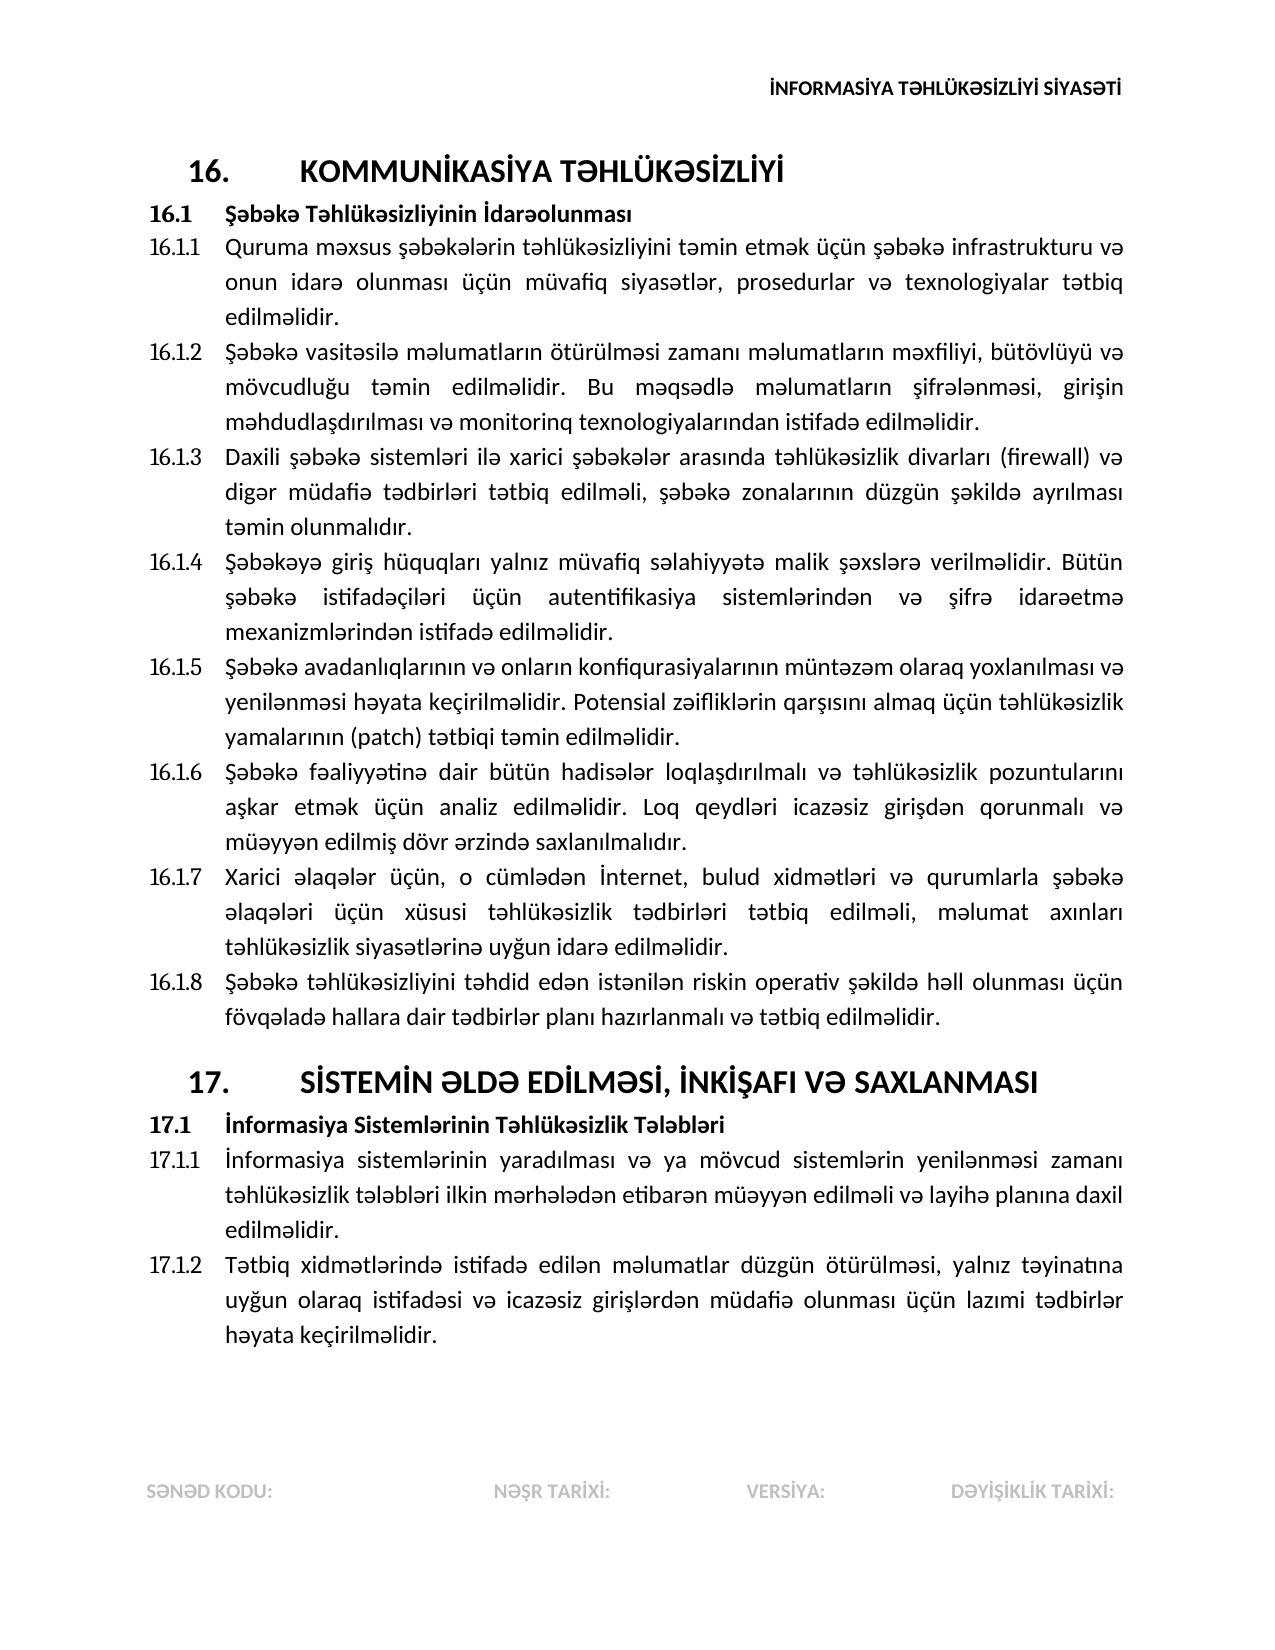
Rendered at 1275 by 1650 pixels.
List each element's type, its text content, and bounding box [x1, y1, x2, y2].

subtitle Şəbəkə Təhlükəsizliyinin İdarəolunması [150, 198, 1125, 229]
list Tətbiq xidmətlərində istifadə edilən məlumatlar düzgün ötürülməsi, yalnız təyinatına uyğun olaraq istifadəsi və icazəsiz girişlərdən müdafiə olunması üçün lazımi tədbirlər həyata keçirilməlidir. [150, 1249, 1125, 1350]
list İnformasiya sistemlərinin yaradılması və ya mövcud sistemlərin yenilənməsi zamanı təhlükəsizlik tələbləri ilkin mərhələdən etibarən müəyyən edilməli və layihə planına daxil edilməlidir. [150, 1144, 1125, 1245]
list Şəbəkəyə giriş hüquqları yalnız müvafiq səlahiyyətə malik şəxslərə verilməlidir. Bütün şəbəkə istifadəçiləri üçün autentifikasiya sistemlərindən və şifrə idarəetmə mexanizmlərindən istifadə edilməlidir. [150, 546, 1125, 647]
subtitle İnformasiya Sistemlərinin Təhlükəsizlik Tələbləri [150, 1109, 1125, 1140]
list Şəbəkə fəaliyyətinə dair bütün hadisələr loqlaşdırılmalı və təhlükəsizlik pozuntularını aşkar etmək üçün analiz edilməlidir. Loq qeydləri icazəsiz girişdən qorunmalı və müəyyən edilmiş dövr ərzində saxlanılmalıdır. [150, 756, 1125, 857]
list Şəbəkə vasitəsilə məlumatların ötürülməsi zamanı məlumatların məxfiliyi, bütövlüyü və mövcudluğu təmin edilməlidir. Bu məqsədlə məlumatların şifrələnməsi, girişin məhdudlaşdırılması və monitorinq texnologiyalarından istifadə edilməlidir. [150, 336, 1125, 437]
list Daxili şəbəkə sistemləri ilə xarici şəbəkələr arasında təhlükəsizlik divarları (firewall) və digər müdafiə tədbirləri tətbiq edilməli, şəbəkə zonalarının düzgün şəkildə ayrılması təmin olunmalıdır. [150, 441, 1125, 542]
list Xarici əlaqələr üçün, o cümlədən İnternet, bulud xidmətləri və qurumlarla şəbəkə əlaqələri üçün xüsusi təhlükəsizlik tədbirləri tətbiq edilməli, məlumat axınları təhlükəsizlik siyasətlərinə uyğun idarə edilməlidir. [150, 861, 1125, 962]
list Şəbəkə avadanlıqlarının və onların konfiqurasiyalarının müntəzəm olaraq yoxlanılması və yenilənməsi həyata keçirilməlidir. Potensial zəifliklərin qarşısını almaq üçün təhlükəsizlik yamalarının (patch) tətbiqi təmin edilməlidir. [150, 651, 1125, 752]
subtitle KOMMUNİKASİYA TƏHLÜKƏSİZLİYİ [187, 150, 1125, 191]
list Quruma məxsus şəbəkələrin təhlükəsizliyini təmin etmək üçün şəbəkə infrastrukturu və onun idarə olunması üçün müvafiq siyasətlər, prosedurlar və texnologiyalar tətbiq edilməlidir. [150, 231, 1125, 332]
subtitle SİSTEMİN ƏLDƏ EDİLMƏSİ, İNKİŞAFI VƏ SAXLANMASI [187, 1061, 1125, 1102]
list Şəbəkə təhlükəsizliyini təhdid edən istənilən riskin operativ şəkildə həll olunması üçün fövqəladə hallara dair tədbirlər planı hazırlanmalı və tətbiq edilməlidir. [150, 966, 1125, 1032]
